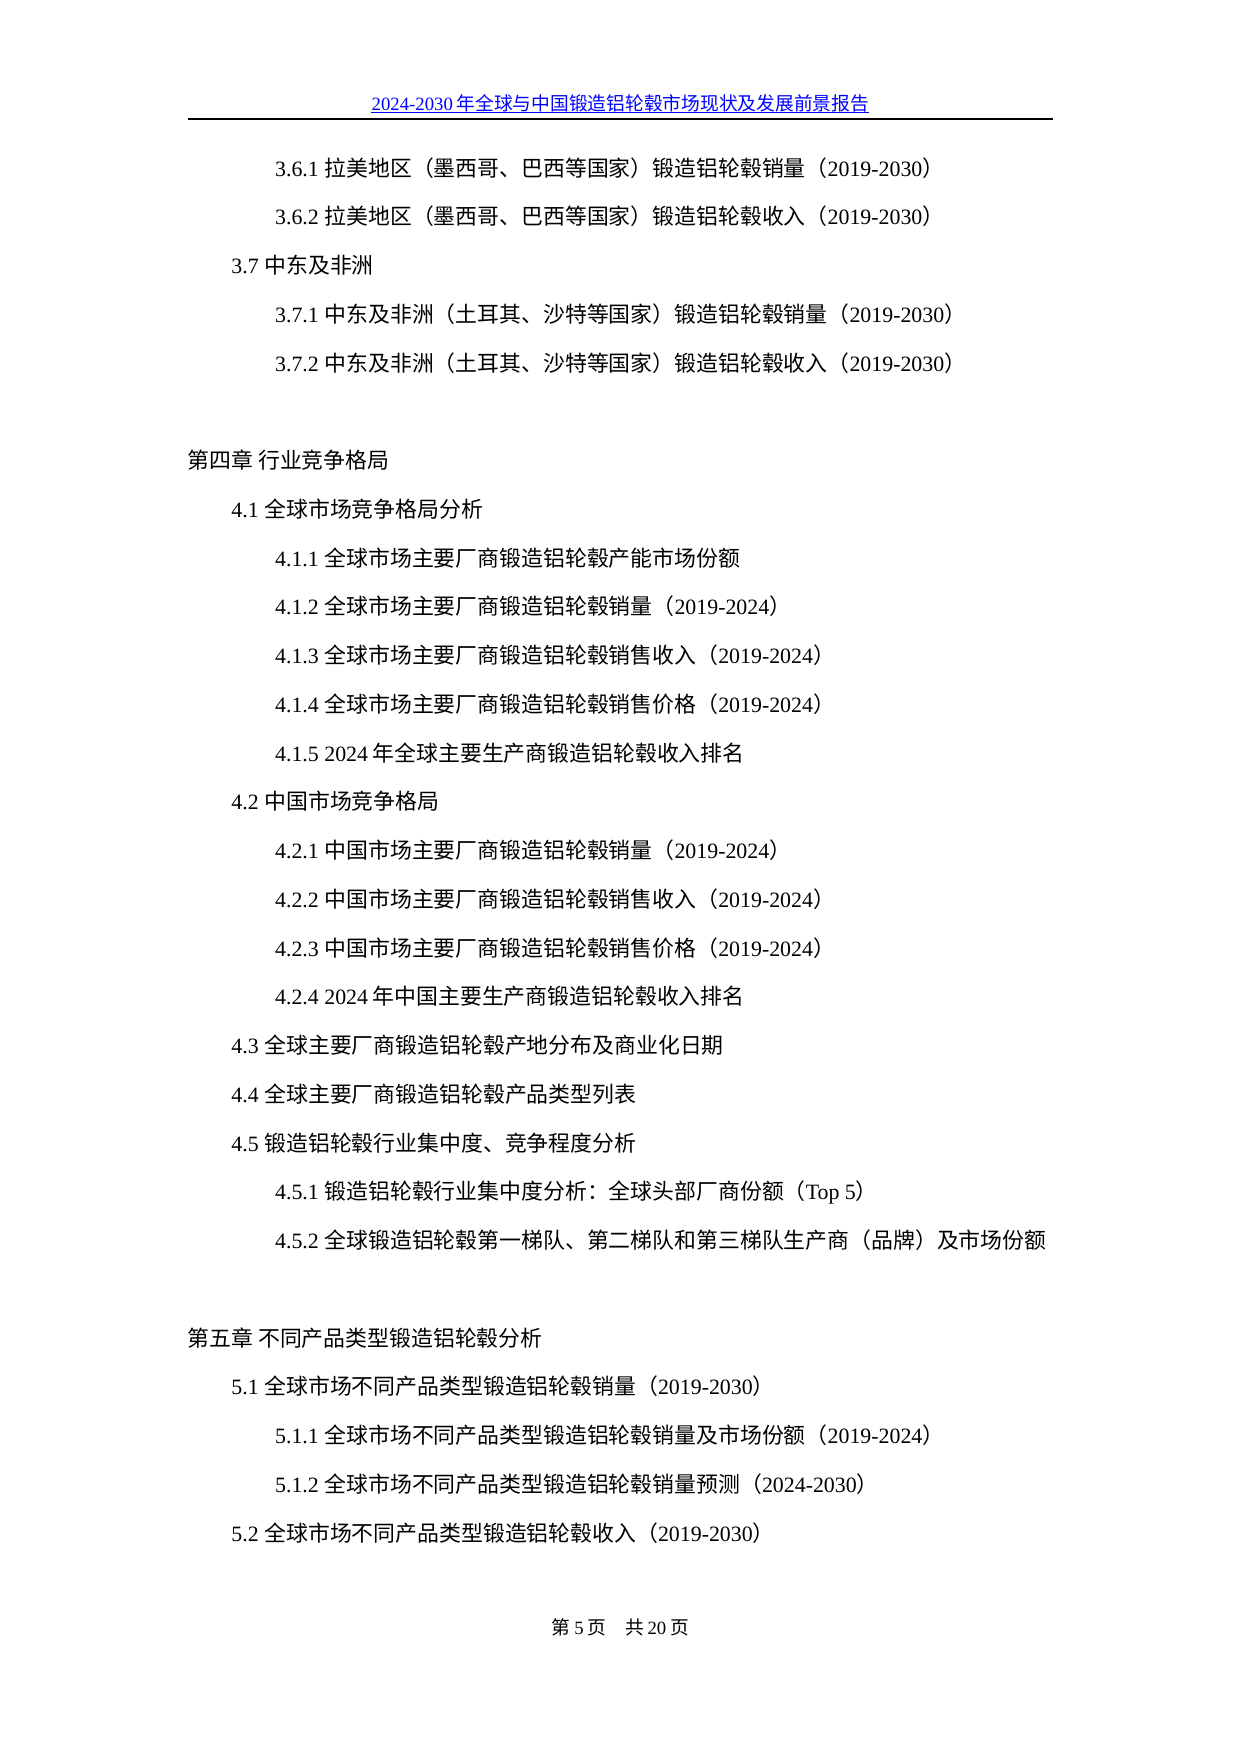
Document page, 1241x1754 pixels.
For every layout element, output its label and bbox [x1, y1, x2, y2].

text [187, 150, 1053, 1548]
